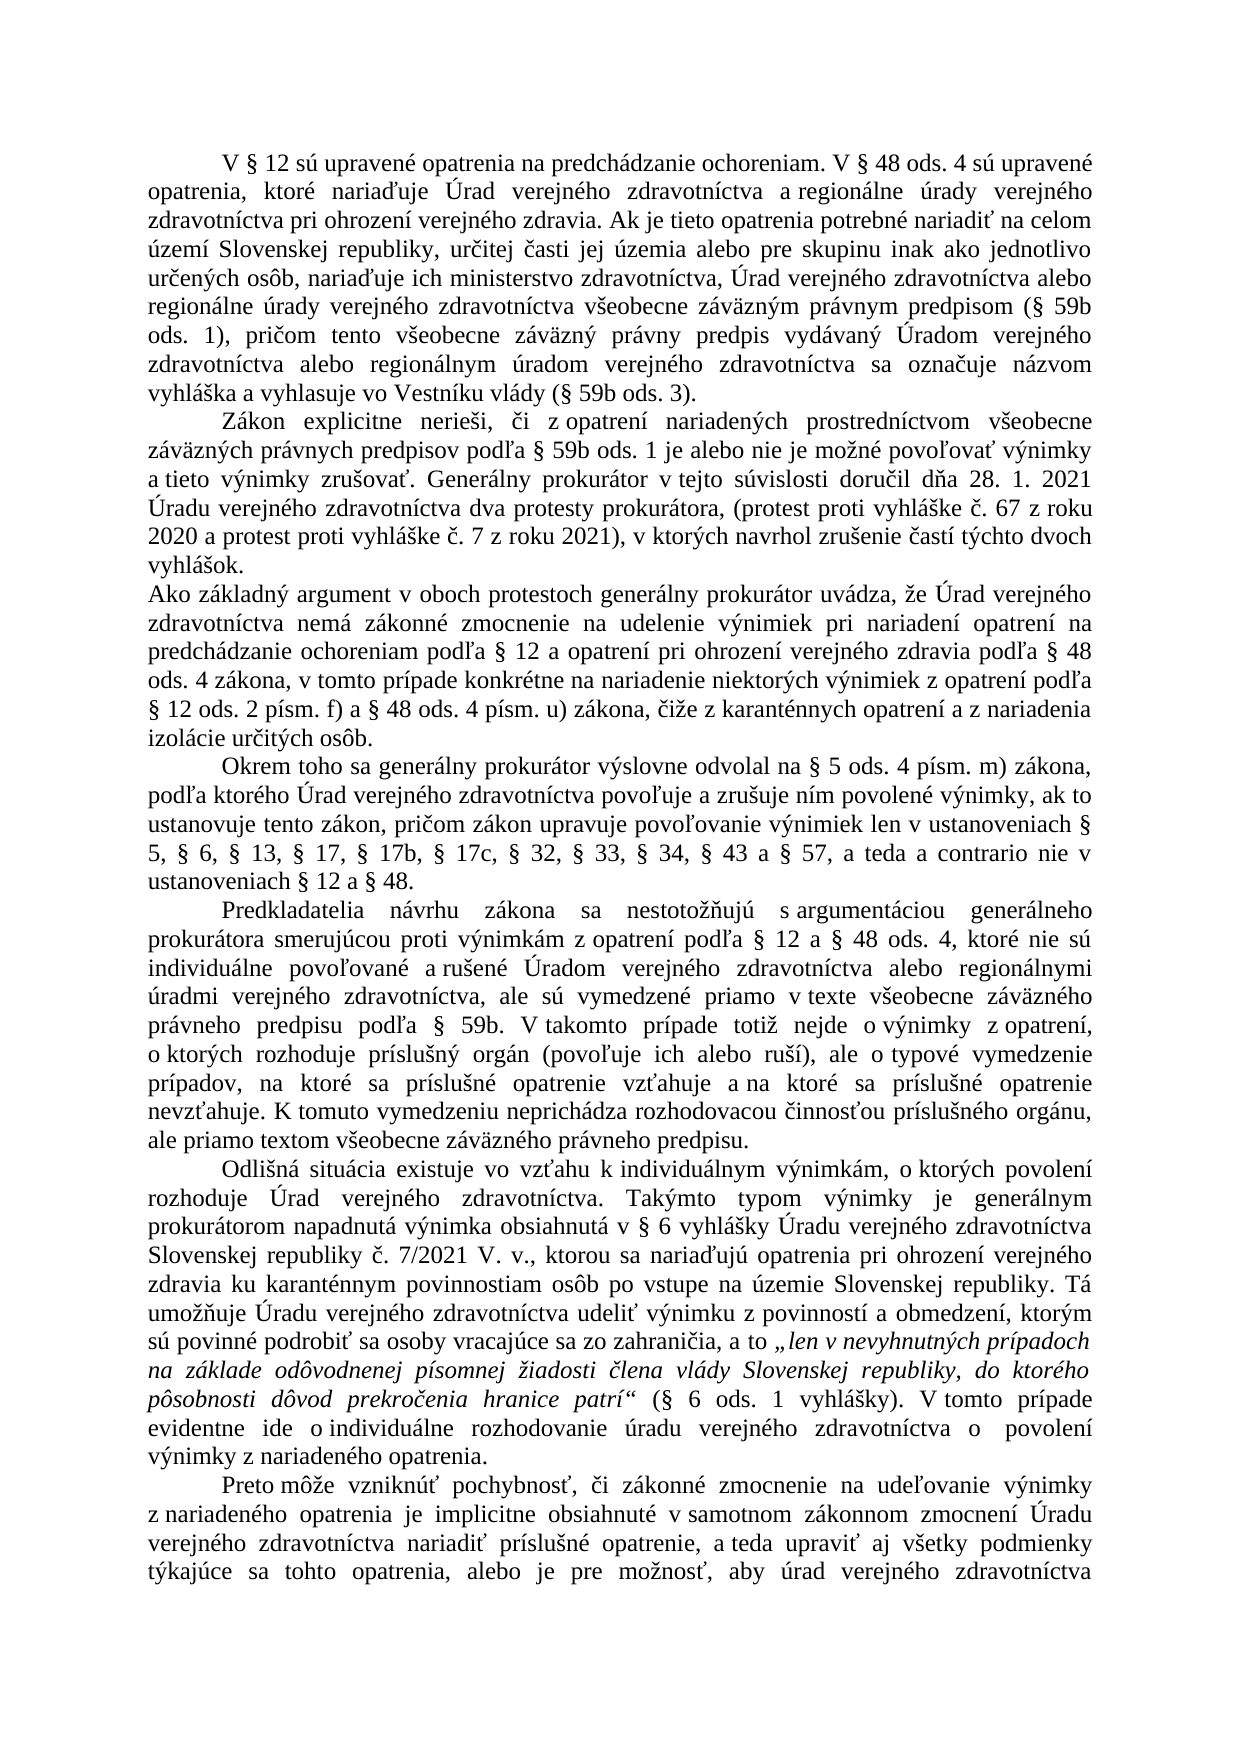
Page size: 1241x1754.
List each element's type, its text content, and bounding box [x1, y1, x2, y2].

text Odlišná situácia existuje vo vzťahu k individuálnym výnimkám, o ktorých povolení rozhoduje Úrad verejného zdravotníctva. Takýmto typom výnimky je generálnym prokurátorom napadnutá výnimka obsiahnutá v § 6 vyhlášky Úradu verejného zdravotníctva Slovenskej republiky č. 7/2021 V. v., ktorou sa nariaďujú opatrenia pri ohrození verejného zdravia ku karanténnym povinnostiam osôb po vstupe na územie Slovenskej republiky. Tá umožňuje Úradu verejného zdravotníctva udeliť výnimku z povinností a obmedzení, ktorým sú povinné podrobiť sa osoby vracajúce sa zo zahraničia, a to „len v nevyhnutných prípadoch na základe odôvodnenej písomnej žiadosti člena vlády Slovenskej republiky, do ktorého pôsobnosti dôvod prekročenia hranice patrí“ (§ 6 ods. 1 vyhlášky). V tomto prípade evidentne ide o individuálne rozhodovanie úradu verejného zdravotníctva o povolení výnimky z nariadeného opatrenia. [148, 1154, 1093, 1470]
text Zákon explicitne nerieši, či z opatrení nariadených prostredníctvom všeobecne záväzných právnych predpisov podľa § 59b ods. 1 je alebo nie je možné povoľovať výnimky a tieto výnimky zrušovať. Generálny prokurátor v tejto súvislosti doručil dňa 28. 1. 2021 Úradu verejného zdravotníctva dva protesty prokurátora, (protest proti vyhláške č. 67 z roku 2020 a protest proti vyhláške č. 7 z roku 2021), v ktorých navrhol zrušenie častí týchto dvoch vyhlášok. [148, 406, 1093, 579]
text Predkladatelia návrhu zákona sa nestotožňujú s argumentáciou generálneho prokurátora smerujúcou proti výnimkám z opatrení podľa § 12 a § 48 ods. 4, ktoré nie sú individuálne povoľované a rušené Úradom verejného zdravotníctva alebo regionálnymi úradmi verejného zdravotníctva, ale sú vymedzené priamo v texte všeobecne záväzného právneho predpisu podľa § 59b. V takomto prípade totiž nejde o výnimky z opatrení, o ktorých rozhoduje príslušný orgán (povoľuje ich alebo ruší), ale o typové vymedzenie prípadov, na ktoré sa príslušné opatrenie vzťahuje a na ktoré sa príslušné opatrenie nevzťahuje. K tomuto vymedzeniu neprichádza rozhodovacou činnosťou príslušného orgánu, ale priamo textom všeobecne záväzného právneho predpisu. [148, 895, 1093, 1154]
text Ako základný argument v oboch protestoch generálny prokurátor uvádza, že Úrad verejného zdravotníctva nemá zákonné zmocnenie na udelenie výnimiek pri nariadení opatrení na predchádzanie ochoreniam podľa § 12 a opatrení pri ohrození verejného zdravia podľa § 48 ods. 4 zákona, v tomto prípade konkrétne na nariadenie niektorých výnimiek z opatrení podľa § 12 ods. 2 písm. f) a § 48 ods. 4 písm. u) zákona, čiže z karanténnych opatrení a z nariadenia izolácie určitých osôb. [148, 579, 1093, 751]
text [148, 1470, 1093, 1585]
text V § 12 sú upravené opatrenia na predchádzanie ochoreniam. V § 48 ods. 4 sú upravené opatrenia, ktoré nariaďuje Úrad verejného zdravotníctva a regionálne úrady verejného zdravotníctva pri ohrození verejného zdravia. Ak je tieto opatrenia potrebné nariadiť na celom území Slovenskej republiky, určitej časti jej územia alebo pre skupinu inak ako jednotlivo určených osôb, nariaďuje ich ministerstvo zdravotníctva, Úrad verejného zdravotníctva alebo regionálne úrady verejného zdravotníctva všeobecne záväzným právnym predpisom (§ 59b ods. 1), pričom tento všeobecne záväzný právny predpis vydávaný Úradom verejného zdravotníctva alebo regionálnym úradom verejného zdravotníctva sa označuje názvom vyhláška a vyhlasuje vo Vestníku vlády (§ 59b ods. 3). [148, 148, 1093, 406]
text Okrem toho sa generálny prokurátor výslovne odvolal na § 5 ods. 4 písm. m) zákona, podľa ktorého Úrad verejného zdravotníctva povoľuje a zrušuje ním povolené výnimky, ak to ustanovuje tento zákon, pričom zákon upravuje povoľovanie výnimiek len v ustanoveniach § 5, § 6, § 13, § 17, § 17b, § 17c, § 32, § 33, § 34, § 43 a § 57, a teda a contrario nie v ustanoveniach § 12 a § 48. [148, 751, 1093, 895]
